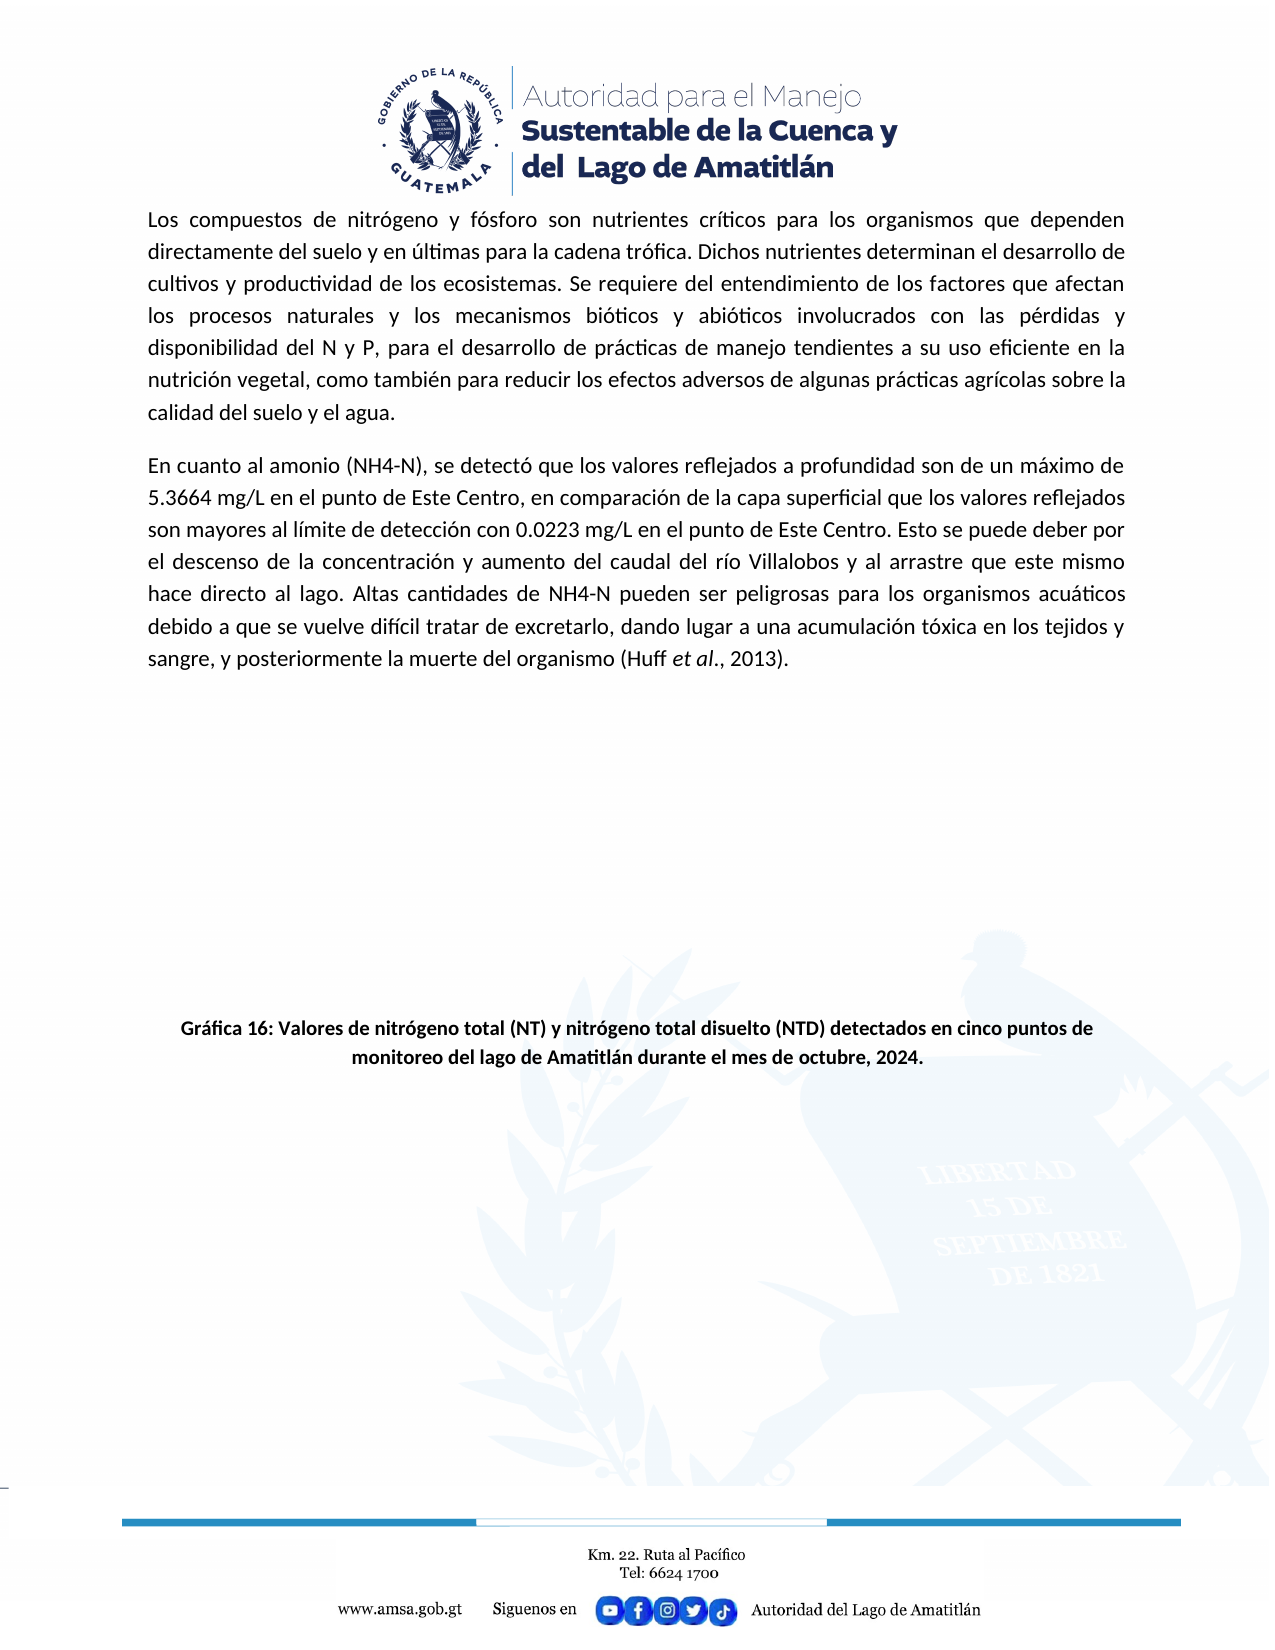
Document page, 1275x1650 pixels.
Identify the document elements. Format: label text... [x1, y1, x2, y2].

text Gráfica 16: Valores de nitrógeno total (NT) y nitrógeno total disuelto (NTD) detectados en cinco puntos de monitoreo del lago de Amatitlán durante el mes de octubre, 2024. [148, 1015, 1127, 1070]
text Los compuestos de nitrógeno y fósforo son nutrientes críticos para los organismos que dependen directamente del suelo y en últimas para la cadena trófica. Dichos nutrientes determinan el desarrollo de cultivos y productividad de los ecosistemas. Se requiere del entendimiento de los factores que afectan los procesos naturales y los mecanismos bióticos y abióticos involucrados con las pérdidas y disponibilidad del N y P, para el desarrollo de prácticas de manejo tendientes a su uso eficiente en la nutrición vegetal, como también para reducir los efectos adversos de algunas prácticas agrícolas sobre la calidad del suelo y el agua. [148, 205, 1127, 426]
text En cuanto al amonio (NH4-N), se detectó que los valores reflejados a profundidad son de un máximo de 5.3664 mg/L en el punto de Este Centro, en comparación de la capa superficial que los valores reflejados son mayores al límite de detección con 0.0223 mg/L en el punto de Este Centro. Esto se puede deber por el descenso de la concentración y aumento del caudal del río Villalobos y al arrastre que este mismo hace directo al lago. Altas cantidades de NH4-N pueden ser peligrosas para los organismos acuáticos debido a que se vuelve difícil tratar de excretarlo, dando lugar a una acumulación tóxica en los tejidos y sangre, y posteriormente la muerte del organismo (Huff et al., 2013). [148, 451, 1127, 672]
picture [0, 5, 1275, 1629]
